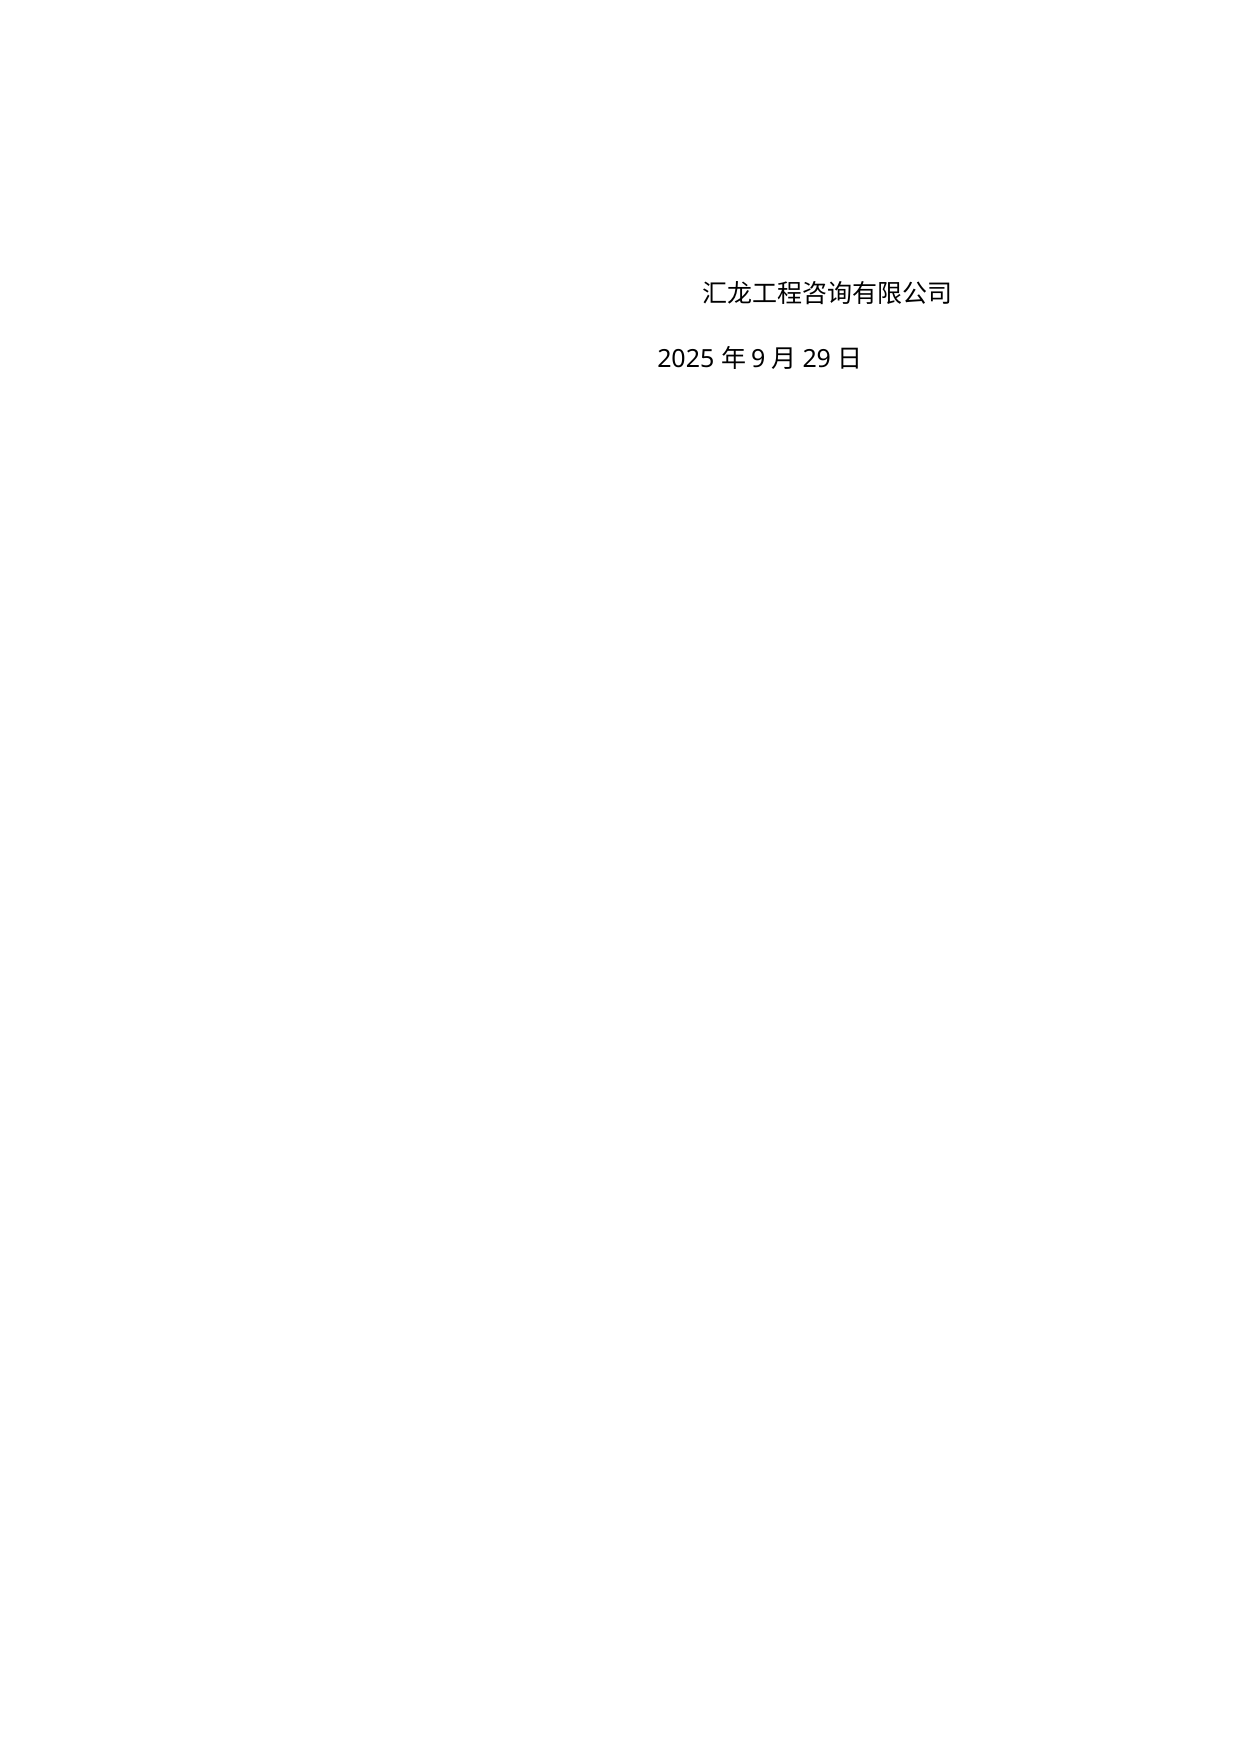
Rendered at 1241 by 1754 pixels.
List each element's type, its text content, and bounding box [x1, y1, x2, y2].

text 2025 年9 月 29 日 [187, 324, 1053, 389]
text 汇龙工程咨询有限公司 [187, 259, 1053, 324]
